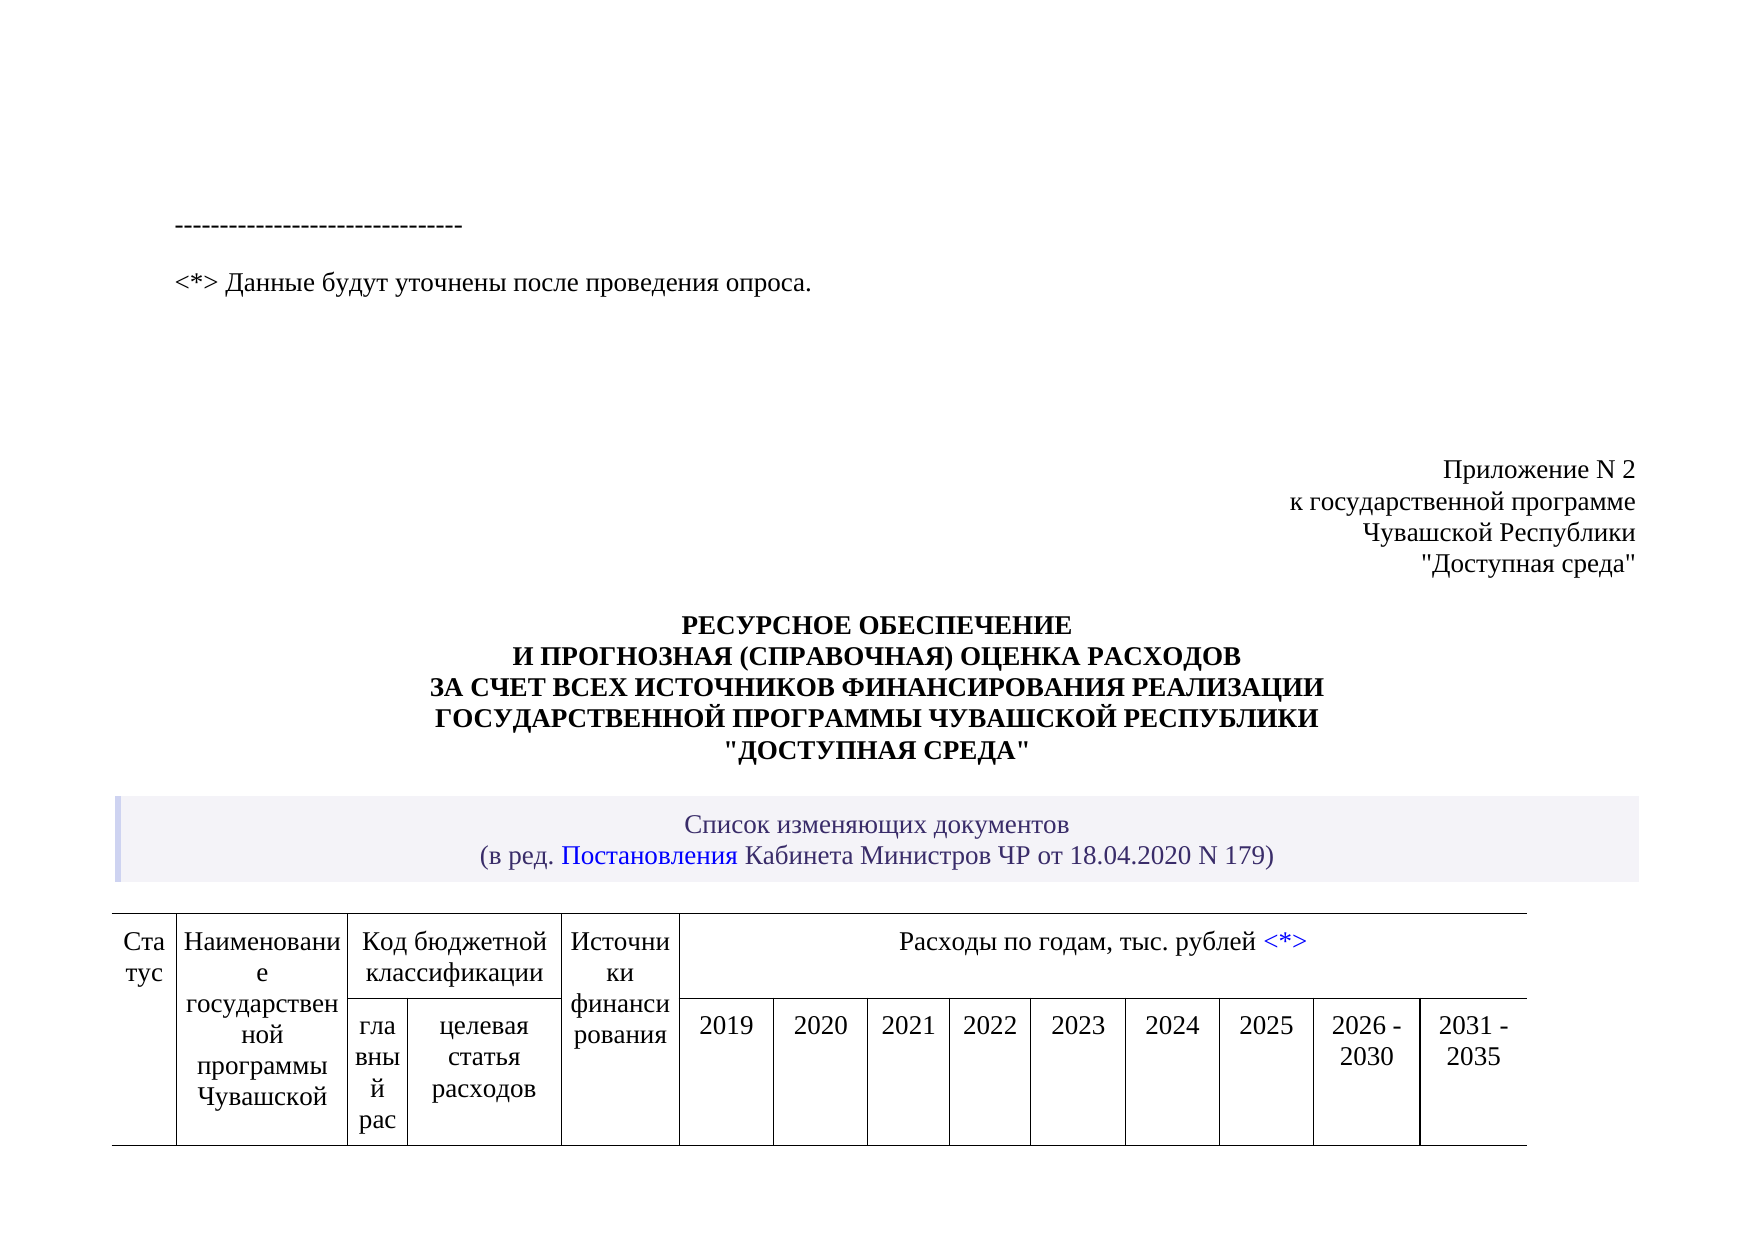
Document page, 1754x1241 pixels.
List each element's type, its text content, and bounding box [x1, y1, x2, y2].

table_header Расходы по годам, тыс. рублей <*> [680, 914, 1527, 998]
table_cell 2031 - 2035 [1421, 999, 1527, 1144]
title ГОСУДАРСТВЕННОЙ ПРОГРАММЫ ЧУВАШСКОЙ РЕСПУБЛИКИ [118, 703, 1636, 734]
table_cell 2020 [774, 999, 867, 1144]
text к государственной программе [118, 484, 1636, 516]
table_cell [408, 999, 561, 1144]
title И ПРОГНОЗНАЯ (СПРАВОЧНАЯ) ОЦЕНКА РАСХОДОВ [118, 640, 1636, 671]
table_header Источники финансирования [562, 914, 679, 1144]
table_cell 2019 [680, 999, 773, 1144]
table_cell 2021 [868, 999, 949, 1144]
table_cell 2025 [1220, 999, 1313, 1144]
text Приложение N 2 [118, 453, 1636, 484]
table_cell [348, 999, 407, 1144]
table_cell 2023 [1031, 999, 1125, 1144]
table_cell 2026 - 2030 [1314, 999, 1419, 1144]
table_cell 2024 [1126, 999, 1219, 1144]
text <*> Данные будут уточнены после проведения опроса. [118, 267, 1636, 298]
table_header Код бюджетной классификации [348, 914, 561, 998]
table_header Статус [112, 914, 176, 1144]
text Чувашской Республики [118, 516, 1636, 547]
text "Доступная среда" [118, 547, 1636, 578]
title РЕСУРСНОЕ ОБЕСПЕЧЕНИЕ [118, 609, 1636, 640]
table_cell 2022 [950, 999, 1030, 1144]
title "ДОСТУПНАЯ СРЕДА" [118, 734, 1636, 765]
table_header Наименование государственной программы Чувашской Республики, подпрограммы государственной программы Чувашской Республики (программы, основного мероприятия) [177, 914, 347, 1144]
table_header Список изменяющих документов (в ред. Постановления Кабинета Министров ЧР от 18.04.2020 N 179) [121, 796, 1633, 882]
title ЗА СЧЕТ ВСЕХ ИСТОЧНИКОВ ФИНАНСИРОВАНИЯ РЕАЛИЗАЦИИ [118, 671, 1636, 703]
text -------------------------------- [118, 208, 1636, 239]
